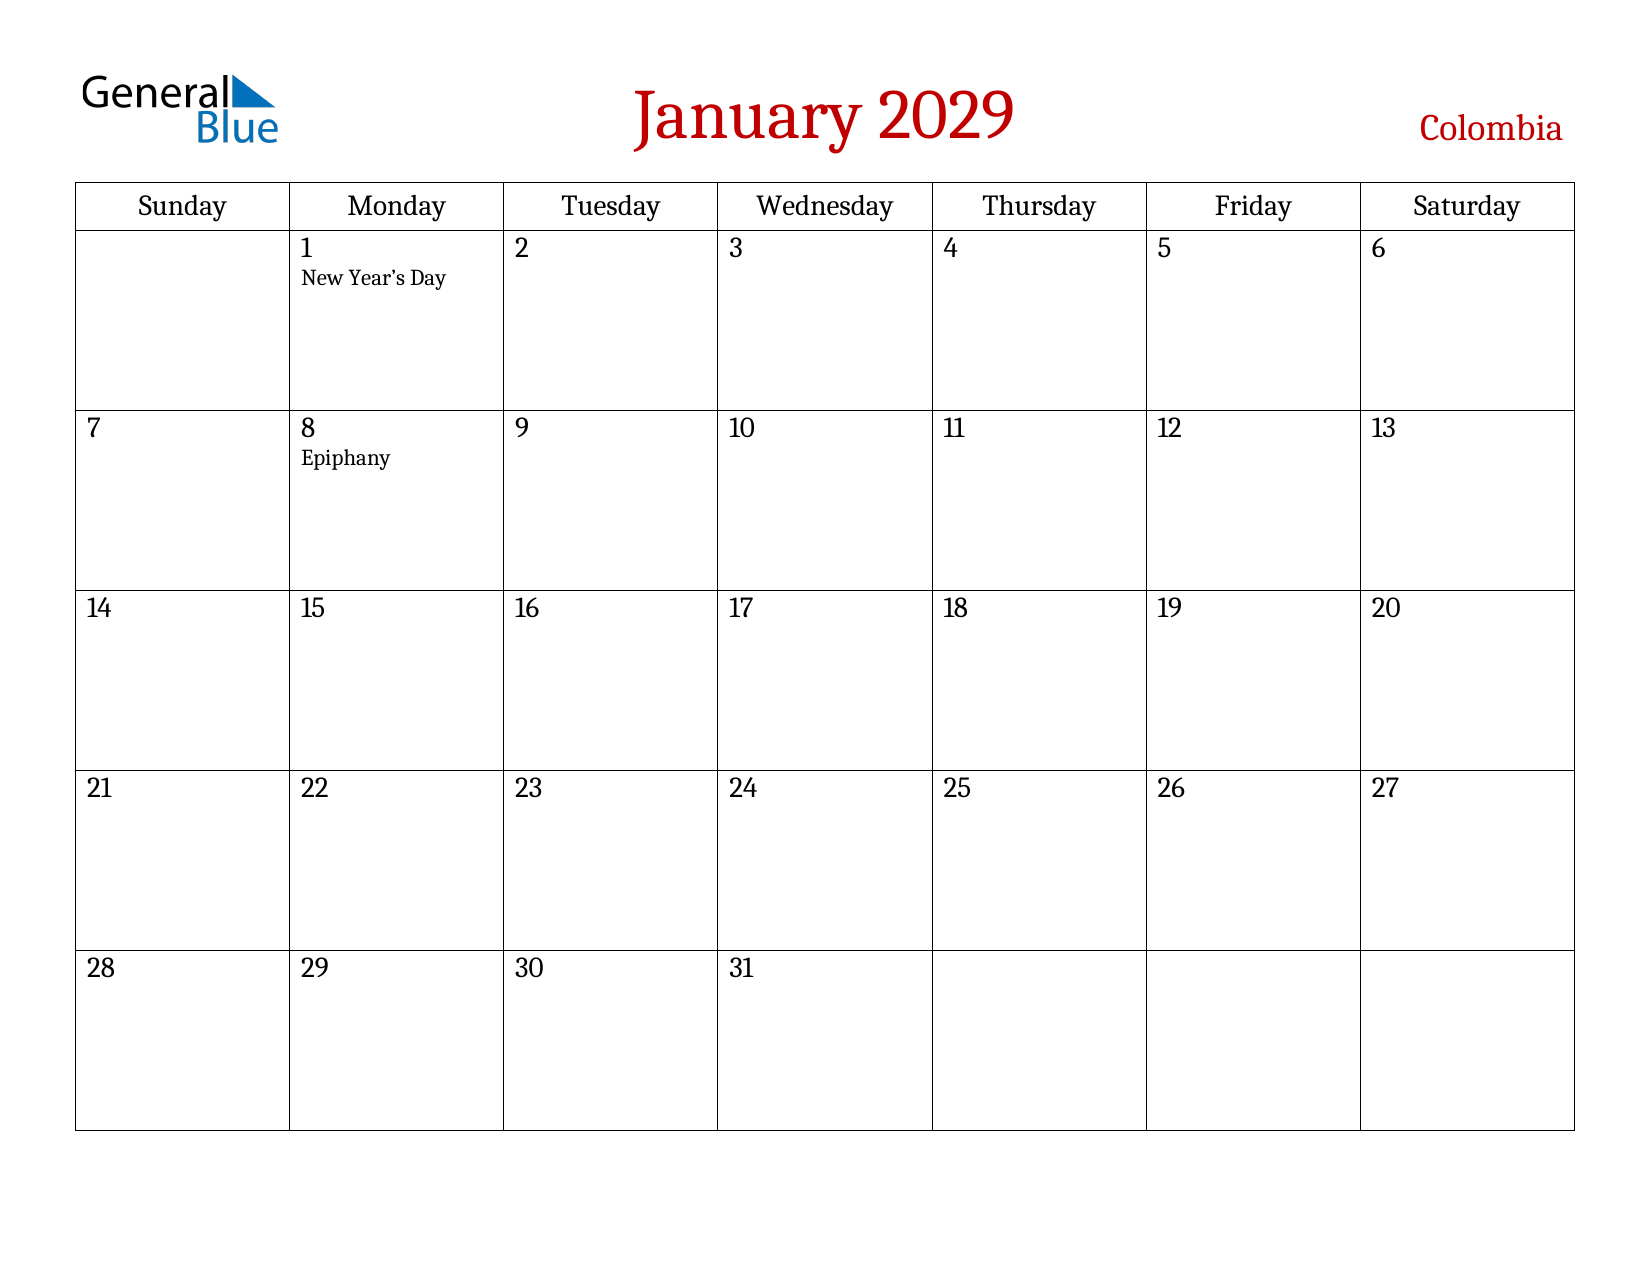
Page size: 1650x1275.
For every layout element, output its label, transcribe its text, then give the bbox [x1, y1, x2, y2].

table_cell 21 [76, 771, 289, 805]
table_cell [1147, 445, 1360, 590]
table_cell [933, 625, 1146, 770]
table_cell 26 [1147, 771, 1360, 805]
table_cell [290, 985, 503, 1130]
table_cell [76, 985, 289, 1130]
table_cell 31 [718, 951, 932, 985]
table_cell 23 [504, 771, 717, 805]
table_cell [1361, 265, 1574, 410]
table_cell [76, 805, 289, 950]
table_cell [1361, 625, 1574, 770]
table_cell [933, 951, 1146, 985]
table_cell [1147, 625, 1360, 770]
table_cell Epiphany [290, 445, 503, 590]
table_header January 2029 [504, 75, 1146, 182]
table_cell [290, 625, 503, 770]
table_cell Tuesday [504, 183, 717, 230]
table_cell [504, 805, 717, 950]
table_cell 13 [1361, 411, 1574, 444]
table_cell [76, 231, 289, 264]
table_cell 27 [1361, 771, 1574, 805]
table_cell [1147, 985, 1360, 1130]
table_cell 4 [933, 231, 1146, 264]
picture [82, 75, 278, 143]
table_cell [1361, 985, 1574, 1130]
table_cell Sunday [76, 183, 289, 230]
table_cell [76, 625, 289, 770]
table_cell New Year’s Day [290, 265, 503, 410]
table_cell [1147, 951, 1360, 985]
table_cell [933, 445, 1146, 590]
table_cell [1147, 805, 1360, 950]
table_cell 5 [1147, 231, 1360, 264]
table_cell [933, 805, 1146, 950]
table_cell [290, 805, 503, 950]
table_cell 19 [1147, 591, 1360, 625]
table_header [76, 75, 503, 182]
table_header Colombia [1146, 75, 1574, 182]
table_cell 2 [504, 231, 717, 264]
table_cell 30 [504, 951, 717, 985]
table_cell Thursday [933, 183, 1146, 230]
table_cell 18 [933, 591, 1146, 625]
table_cell 20 [1361, 591, 1574, 625]
table_cell 7 [76, 411, 289, 444]
table_cell 15 [290, 591, 503, 625]
table_cell 12 [1147, 411, 1360, 444]
table_cell [718, 985, 932, 1130]
table_cell 25 [933, 771, 1146, 805]
table_cell 17 [718, 591, 932, 625]
table_cell Wednesday [718, 183, 932, 230]
table_cell 9 [504, 411, 717, 444]
table_cell 11 [933, 411, 1146, 444]
table_cell [718, 445, 932, 590]
table_cell 22 [290, 771, 503, 805]
table_cell [504, 985, 717, 1130]
table_cell 29 [290, 951, 503, 985]
table_cell Saturday [1361, 183, 1574, 230]
table_cell [504, 265, 717, 410]
table_cell Monday [290, 183, 503, 230]
table_cell [1361, 805, 1574, 950]
table_cell 24 [718, 771, 932, 805]
table_cell [933, 985, 1146, 1130]
table_cell 3 [718, 231, 932, 264]
table_cell 14 [76, 591, 289, 625]
table_cell [1361, 951, 1574, 985]
table_cell [76, 265, 289, 410]
table_cell 1 [290, 231, 503, 264]
table_cell [1361, 445, 1574, 590]
table_cell [718, 805, 932, 950]
table_cell 16 [504, 591, 717, 625]
table_cell [718, 625, 932, 770]
table_cell [718, 265, 932, 410]
table_cell [504, 445, 717, 590]
table_cell 8 [290, 411, 503, 444]
table_cell 28 [76, 951, 289, 985]
table_cell 10 [718, 411, 932, 444]
table_cell [1147, 265, 1360, 410]
table_cell 6 [1361, 231, 1574, 264]
table_cell Friday [1147, 183, 1360, 230]
table_cell [76, 445, 289, 590]
table_cell [933, 265, 1146, 410]
table_cell [504, 625, 717, 770]
